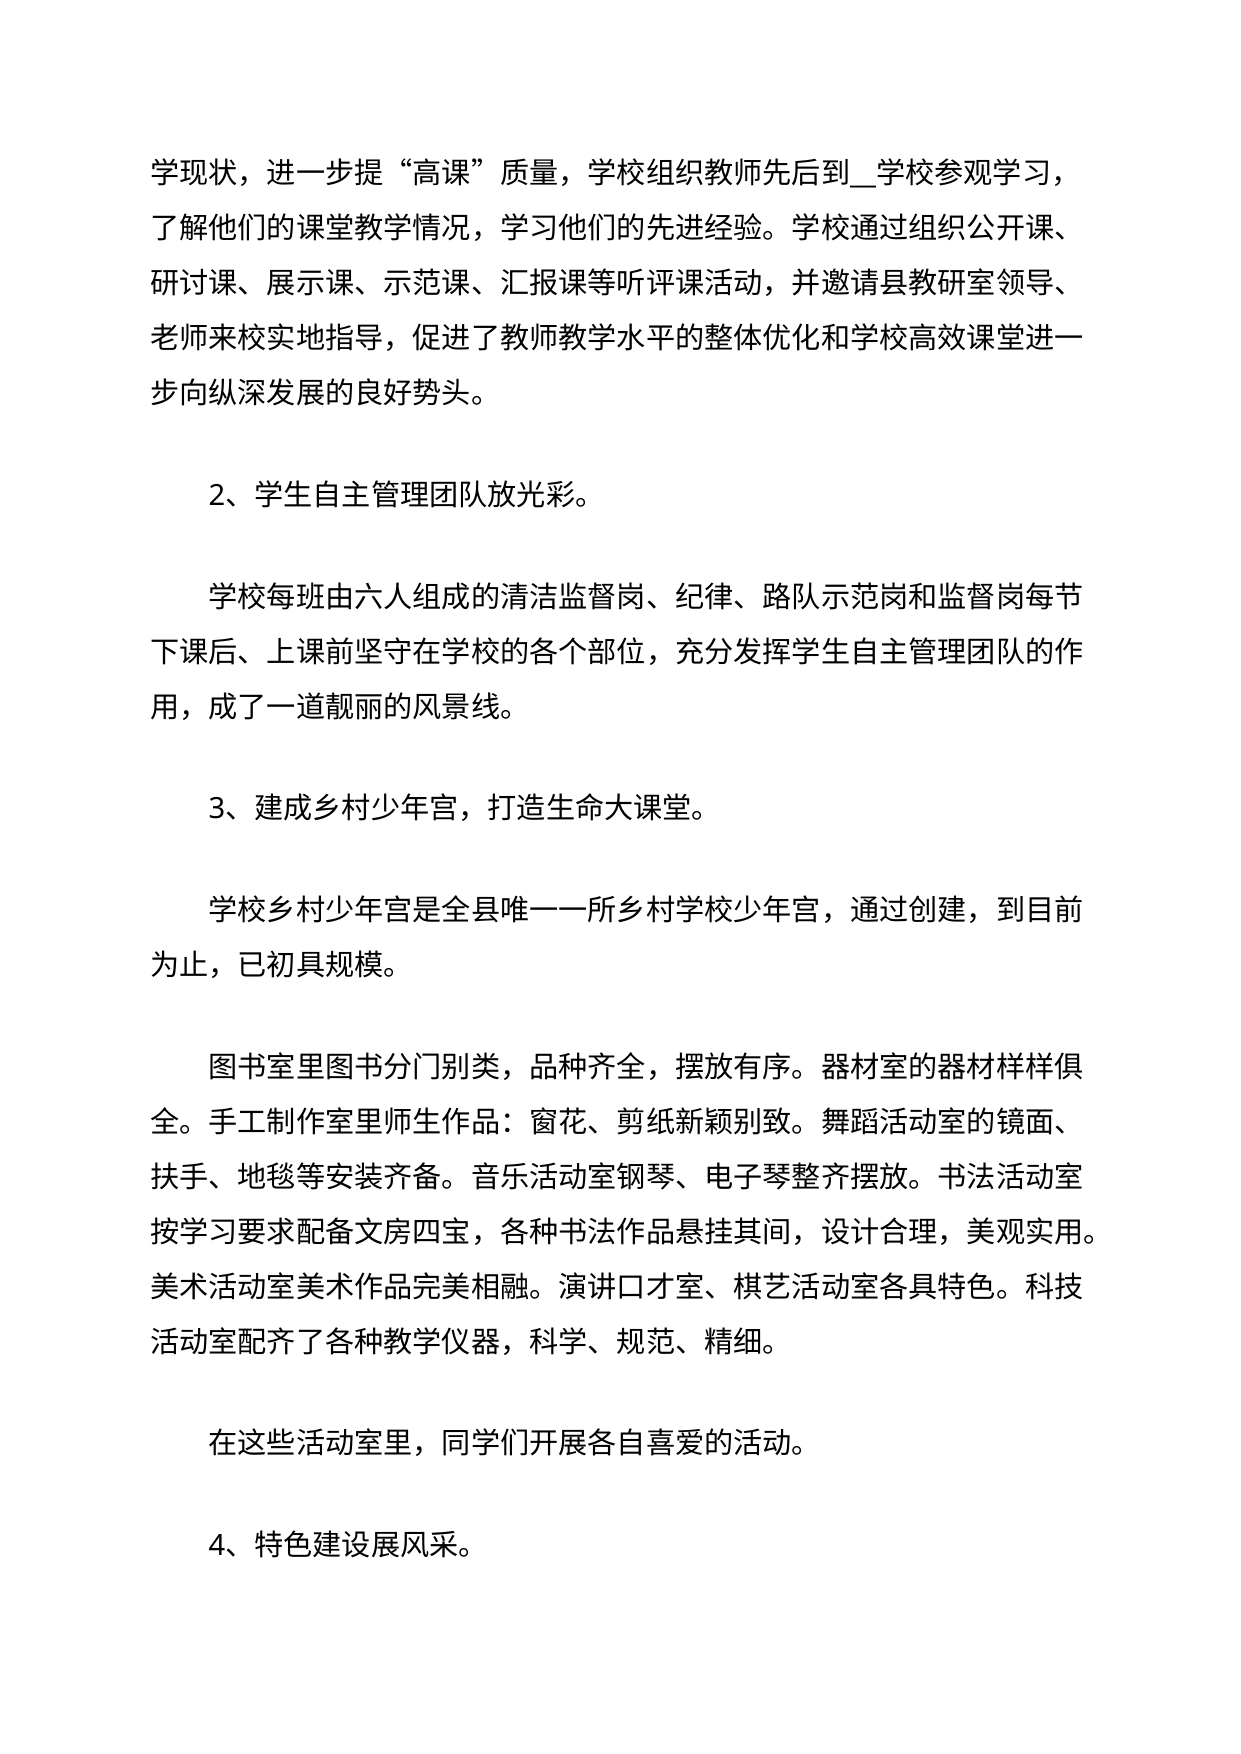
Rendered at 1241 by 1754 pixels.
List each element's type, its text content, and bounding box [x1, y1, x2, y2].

text 图书室里图书分门别类，品种齐全，摆放有序。器材室的器材样样俱全。手工制作室里师生作品：窗花、剪纸新颖别致。舞蹈活动室的镜面、扶手、地毯等安装齐备。音乐活动室钢琴、电子琴整齐摆放。书法活动室按学习要求配备文房四宝，各种书法作品悬挂其间，设计合理，美观实用。美术活动室美术作品完美相融。演讲口才室、棋艺活动室各具特色。科技活动室配齐了各种教学仪器，科学、规范、精细。 [150, 1044, 1090, 1360]
text 在这些活动室里，同学们开展各自喜爱的活动。 [150, 1420, 1090, 1462]
text 学校每班由六人组成的清洁监督岗、纪律、路队示范岗和监督岗每节下课后、上课前坚守在学校的各个部位，充分发挥学生自主管理团队的作用，成了一道靓丽的风景线。 [150, 573, 1090, 726]
text 3、建成乡村少年宫，打造生命大课堂。 [150, 785, 1090, 827]
text 2、学生自主管理团队放光彩。 [150, 471, 1090, 514]
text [150, 150, 1090, 412]
text 学校乡村少年宫是全县唯一一所乡村学校少年宫，通过创建，到目前为止，已初具规模。 [150, 887, 1090, 984]
text 4、特色建设展风采。 [150, 1522, 1090, 1564]
